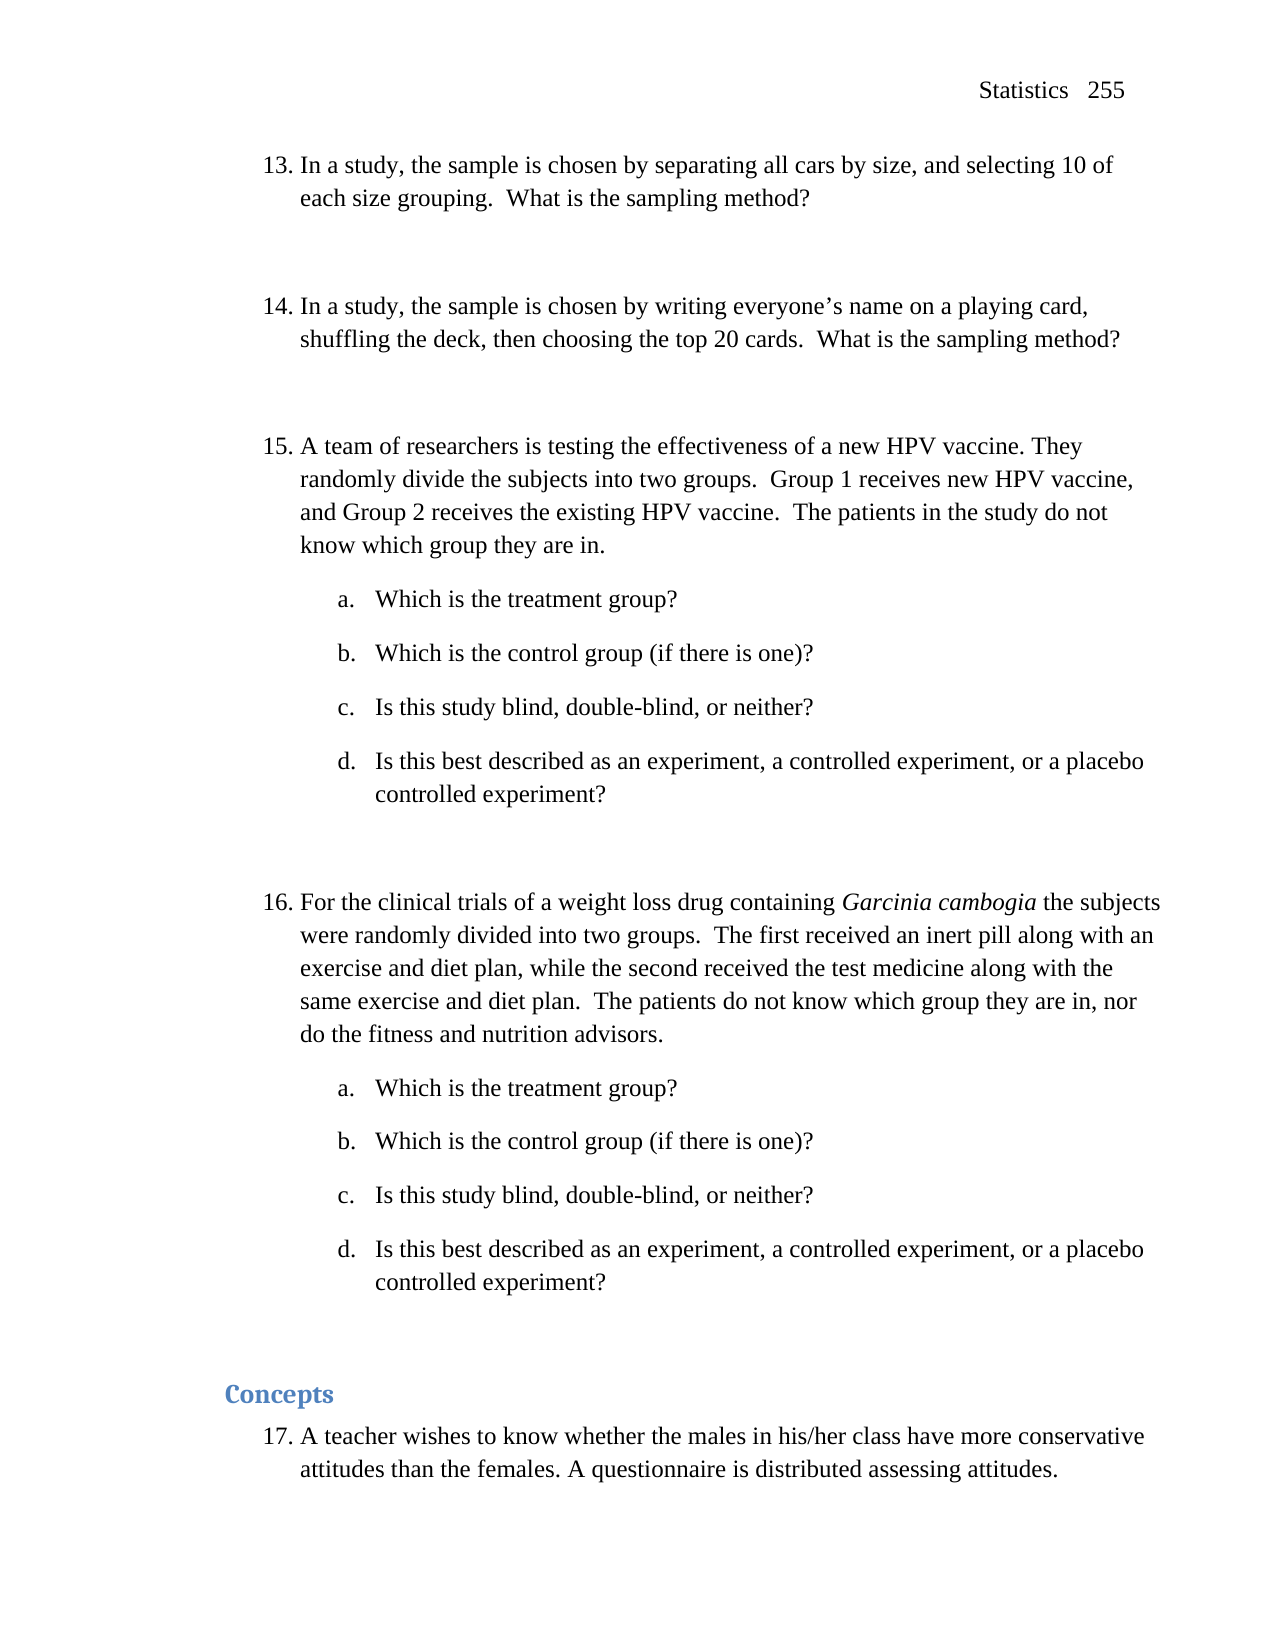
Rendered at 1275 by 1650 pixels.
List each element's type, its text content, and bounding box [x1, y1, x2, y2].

subtitle Concepts [225, 1379, 1162, 1410]
list Is this study blind, double-blind, or neither? [337, 1180, 1162, 1209]
list A team of researchers is testing the effectiveness of a new HPV vaccine. They randomly divide the subjects into two groups. Group 1 receives new HPV vaccine, and Group 2 receives the existing HPV vaccine. The patients in the study do not know which group they are in. [262, 431, 1162, 559]
list Which is the treatment group? [337, 1073, 1162, 1101]
list Is this best described as an experiment, a controlled experiment, or a placebo controlled experiment? [337, 746, 1162, 808]
list Which is the control group (if there is one)? [337, 1126, 1162, 1155]
list Which is the treatment group? [337, 584, 1162, 613]
list For the clinical trials of a weight loss drug containing Garcinia cambogia the subjects were randomly divided into two groups. The first received an inert pill along with an exercise and diet plan, while the second received the test medicine along with the same exercise and diet plan. The patients do not know which group they are in, nor do the fitness and nutrition advisors. [262, 887, 1162, 1047]
list A teacher wishes to know whether the males in his/her class have more conservative attitudes than the females. A questionnaire is distributed assessing attitudes. [262, 1421, 1162, 1483]
list Is this study blind, double-blind, or neither? [337, 692, 1162, 721]
list In a study, the sample is chosen by writing everyone’s name on a playing card, shuffling the deck, then choosing the top 20 cards. What is the sampling method? [262, 291, 1162, 352]
list Which is the control group (if there is one)? [337, 638, 1162, 667]
list In a study, the sample is chosen by separating all cars by size, and selecting 10 of each size grouping. What is the sampling method? [262, 150, 1162, 212]
list Is this best described as an experiment, a controlled experiment, or a placebo controlled experiment? [337, 1234, 1162, 1296]
